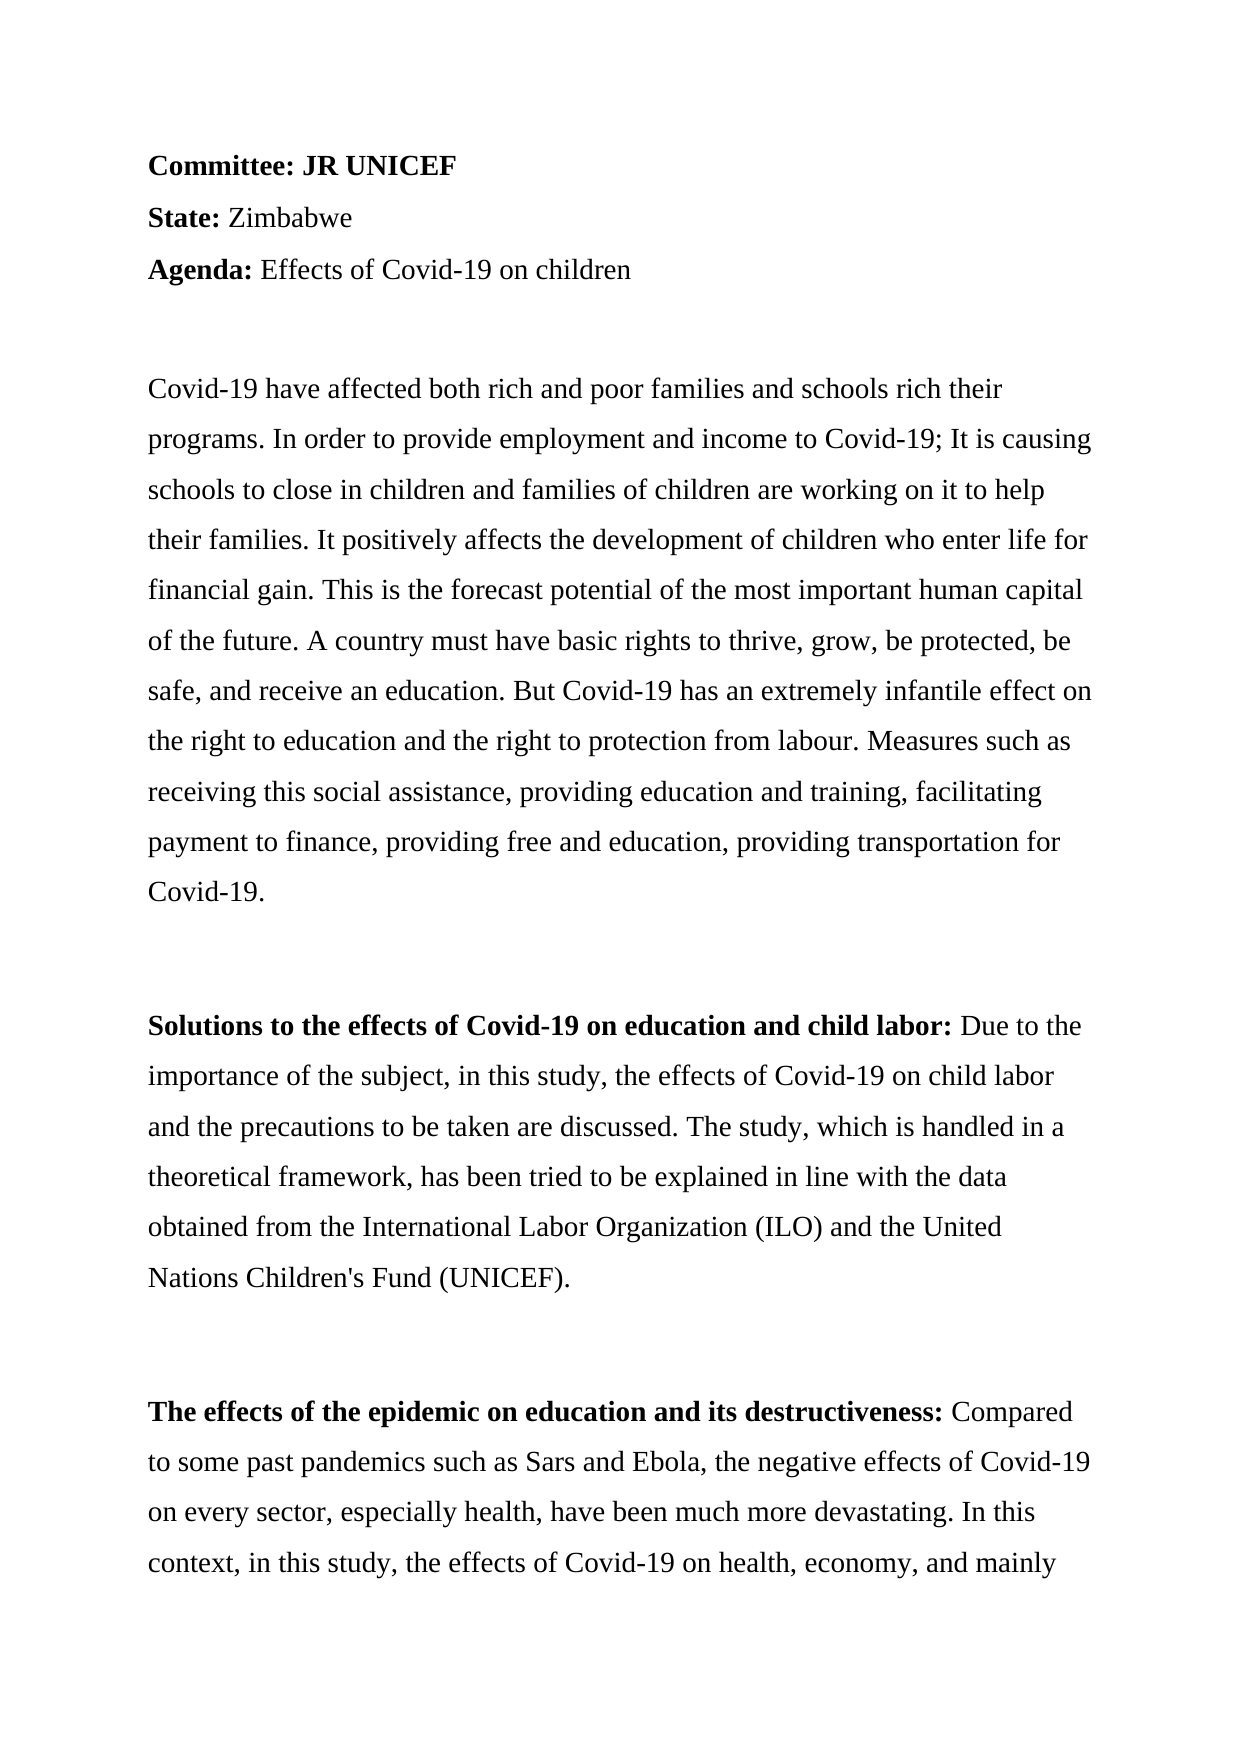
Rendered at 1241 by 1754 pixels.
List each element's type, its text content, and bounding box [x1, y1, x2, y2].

text Committee: JR UNICEF [148, 148, 1093, 181]
text Covid-19 have affected both rich and poor families and schools rich their programs. In order to provide employment and income to Covid-19; It is causing schools to close in children and families of children are working on it to help their families. It positively affects the development of children who enter life for financial gain. This is the forecast potential of the most important human capital of the future. A country must have basic rights to thrive, grow, be protected, be safe, and receive an education. But Covid-19 has an extremely infantile effect on the right to education and the right to protection from labour. Measures such as receiving this social assistance, providing education and training, facilitating payment to finance, providing free and education, providing transportation for Covid-19. [148, 371, 1093, 908]
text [148, 1394, 1093, 1578]
text State: Zimbabwe [148, 200, 1093, 233]
text Solutions to the effects of Covid-19 on education and child labor: Due to the importance of the subject, in this study, the effects of Covid-19 on child labor and the precautions to be taken are discussed. The study, which is handled in a theoretical framework, has been tried to be explained in line with the data obtained from the International Labor Organization (ILO) and the United Nations Children's Fund (UNICEF). [148, 1008, 1093, 1293]
text Agenda: Effects of Covid-19 on children [148, 252, 1093, 286]
